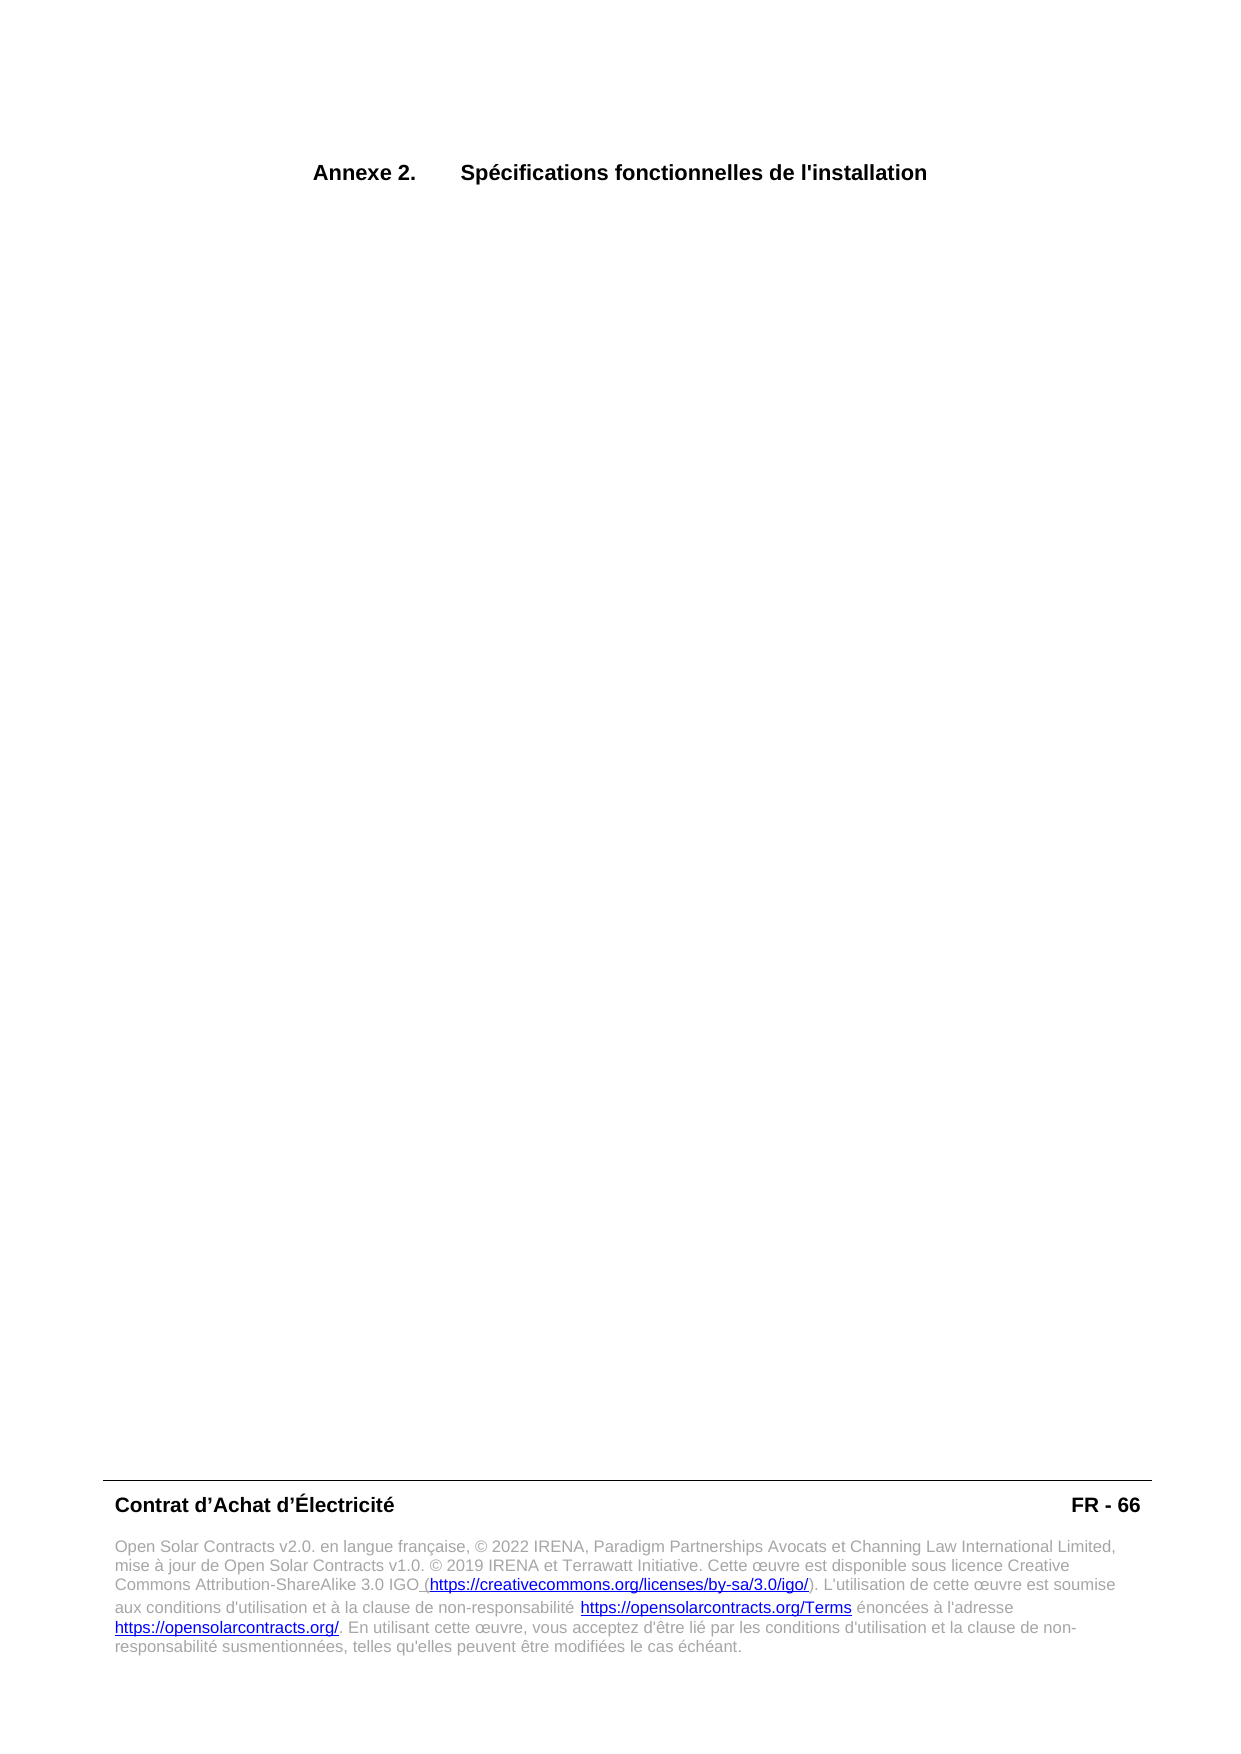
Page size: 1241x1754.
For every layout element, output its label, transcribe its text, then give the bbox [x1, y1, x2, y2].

list Spécifications fonctionnelles de l'installation [148, 160, 1093, 185]
